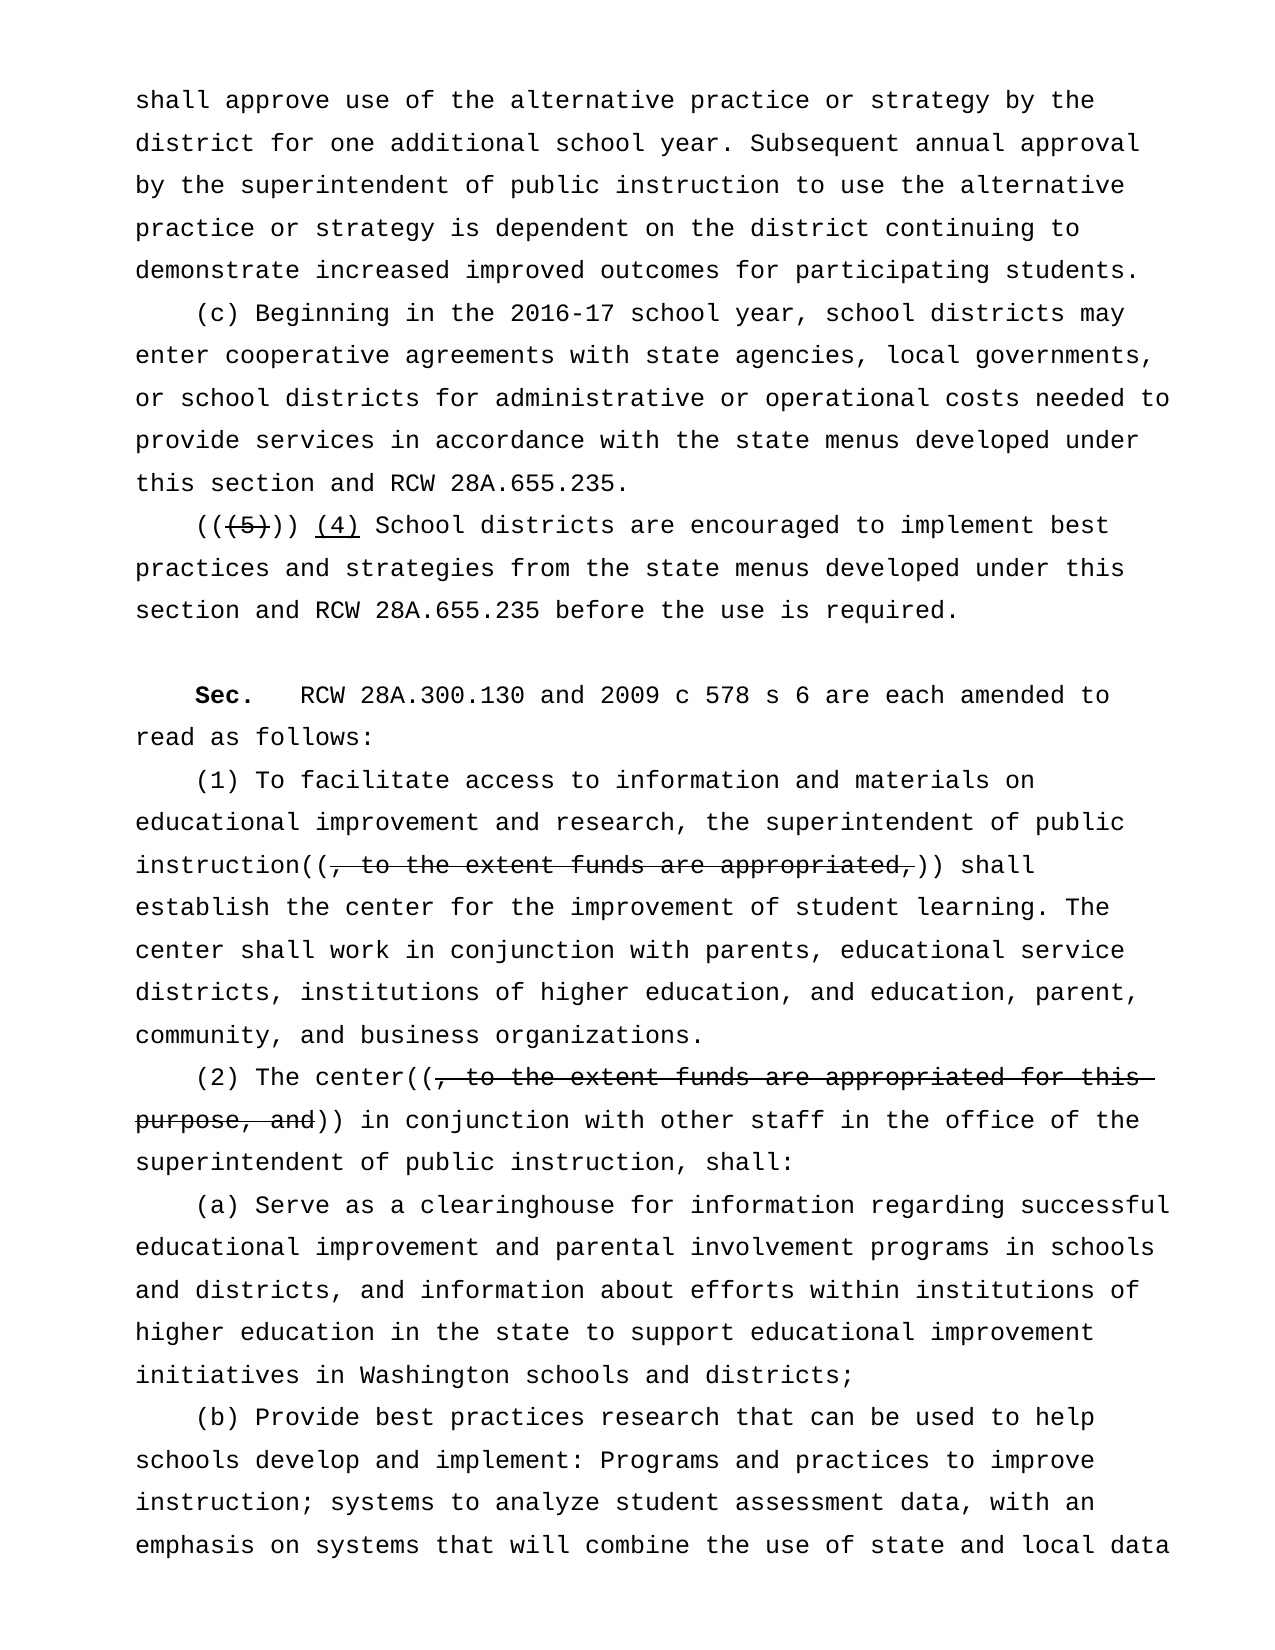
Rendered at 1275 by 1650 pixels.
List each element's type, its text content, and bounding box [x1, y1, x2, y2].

text (a) Serve as a clearinghouse for information regarding successful educational improvement and parental involvement programs in schools and districts, and information about efforts within institutions of higher education in the state to support educational improvement initiatives in Washington schools and districts; [135, 1179, 1170, 1392]
text Sec. RCW 28A.300.130 and 2009 c 578 s 6 are each amended to read as follows: [135, 669, 1170, 754]
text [135, 1392, 1170, 1562]
text (((5))) (4) School districts are encouraged to implement best practices and strategies from the state menus developed under this section and RCW 28A.655.235 before the use is required. [135, 500, 1170, 627]
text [135, 75, 1170, 287]
text (1) To facilitate access to information and materials on educational improvement and research, the superintendent of public instruction((, to the extent funds are appropriated,)) shall establish the center for the improvement of student learning. The center shall work in conjunction with parents, educational service districts, institutions of higher education, and education, parent, community, and business organizations. [135, 754, 1170, 1052]
text (2) The center((, to the extent funds are appropriated for this purpose, and)) in conjunction with other staff in the office of the superintendent of public instruction, shall: [135, 1052, 1170, 1179]
text (c) Beginning in the 2016-17 school year, school districts may enter cooperative agreements with state agencies, local governments, or school districts for administrative or operational costs needed to provide services in accordance with the state menus developed under this section and RCW 28A.655.235. [135, 287, 1170, 500]
